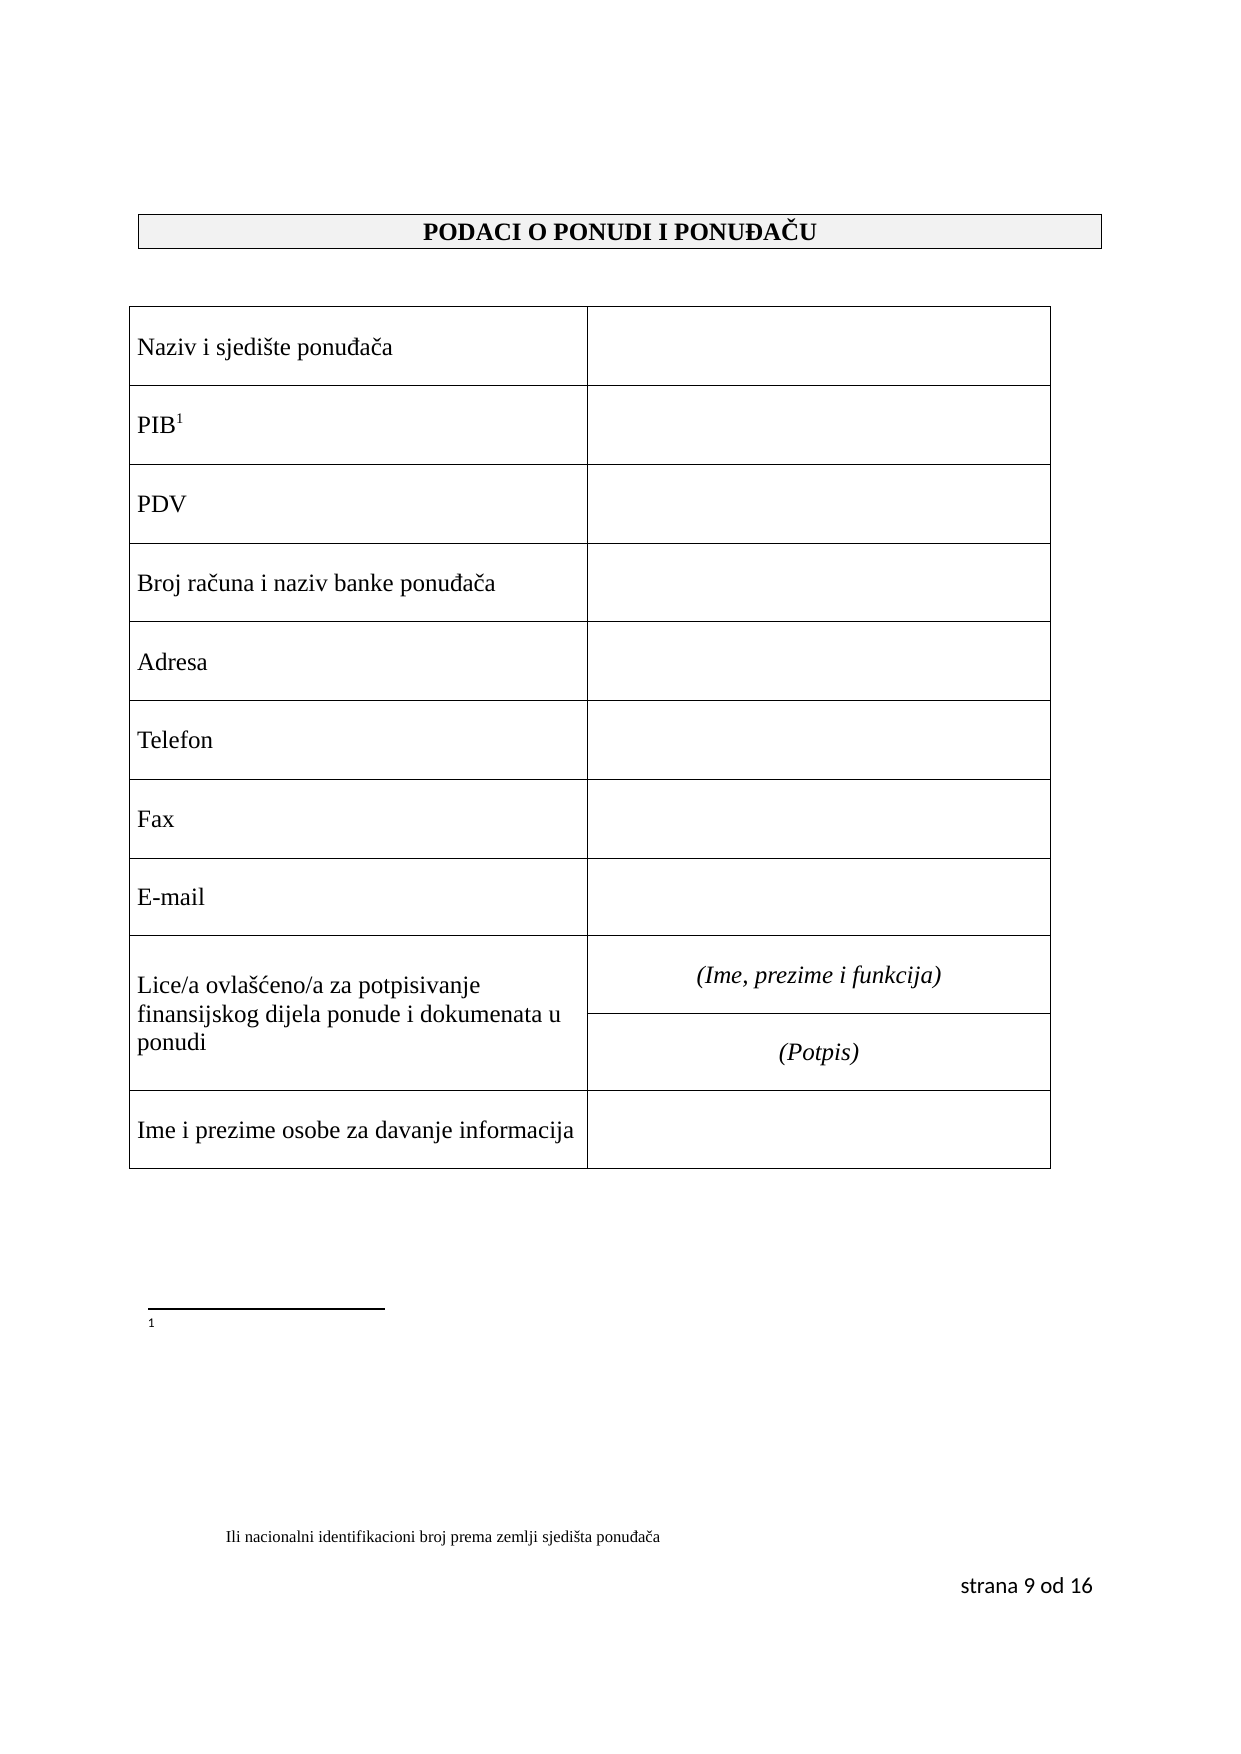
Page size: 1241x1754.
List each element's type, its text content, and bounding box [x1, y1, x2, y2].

table_cell [588, 1091, 1050, 1168]
table_cell Broj računa i naziv banke ponuđača [130, 544, 587, 621]
table_cell Ime i prezime osobe za davanje informacija [130, 1091, 587, 1168]
table_cell [588, 386, 1050, 464]
table_cell Adresa [130, 622, 587, 700]
table_cell [588, 544, 1050, 621]
table_cell Telefon [130, 701, 587, 779]
table_cell [588, 859, 1050, 935]
subtitle PODACI O PONUDI I PONUĐAČU [139, 215, 1101, 248]
table_cell E-mail [130, 859, 587, 935]
table_cell (Ime, prezime i funkcija) [588, 936, 1050, 1013]
table_cell [588, 622, 1050, 700]
table_cell [588, 465, 1050, 542]
table_cell (Potpis) [588, 1014, 1050, 1090]
table_cell Fax [130, 780, 587, 857]
table_cell Lice/a ovlašćeno/a za potpisivanje finansijskog dijela ponude i dokumenata u ponudi [130, 936, 587, 1090]
table_cell [588, 780, 1050, 857]
table_header Naziv i sjedište ponuđača [130, 307, 587, 385]
table_cell PDV [130, 465, 587, 542]
table_cell [588, 701, 1050, 779]
table_cell PIB [130, 386, 587, 464]
table_header [588, 307, 1050, 385]
